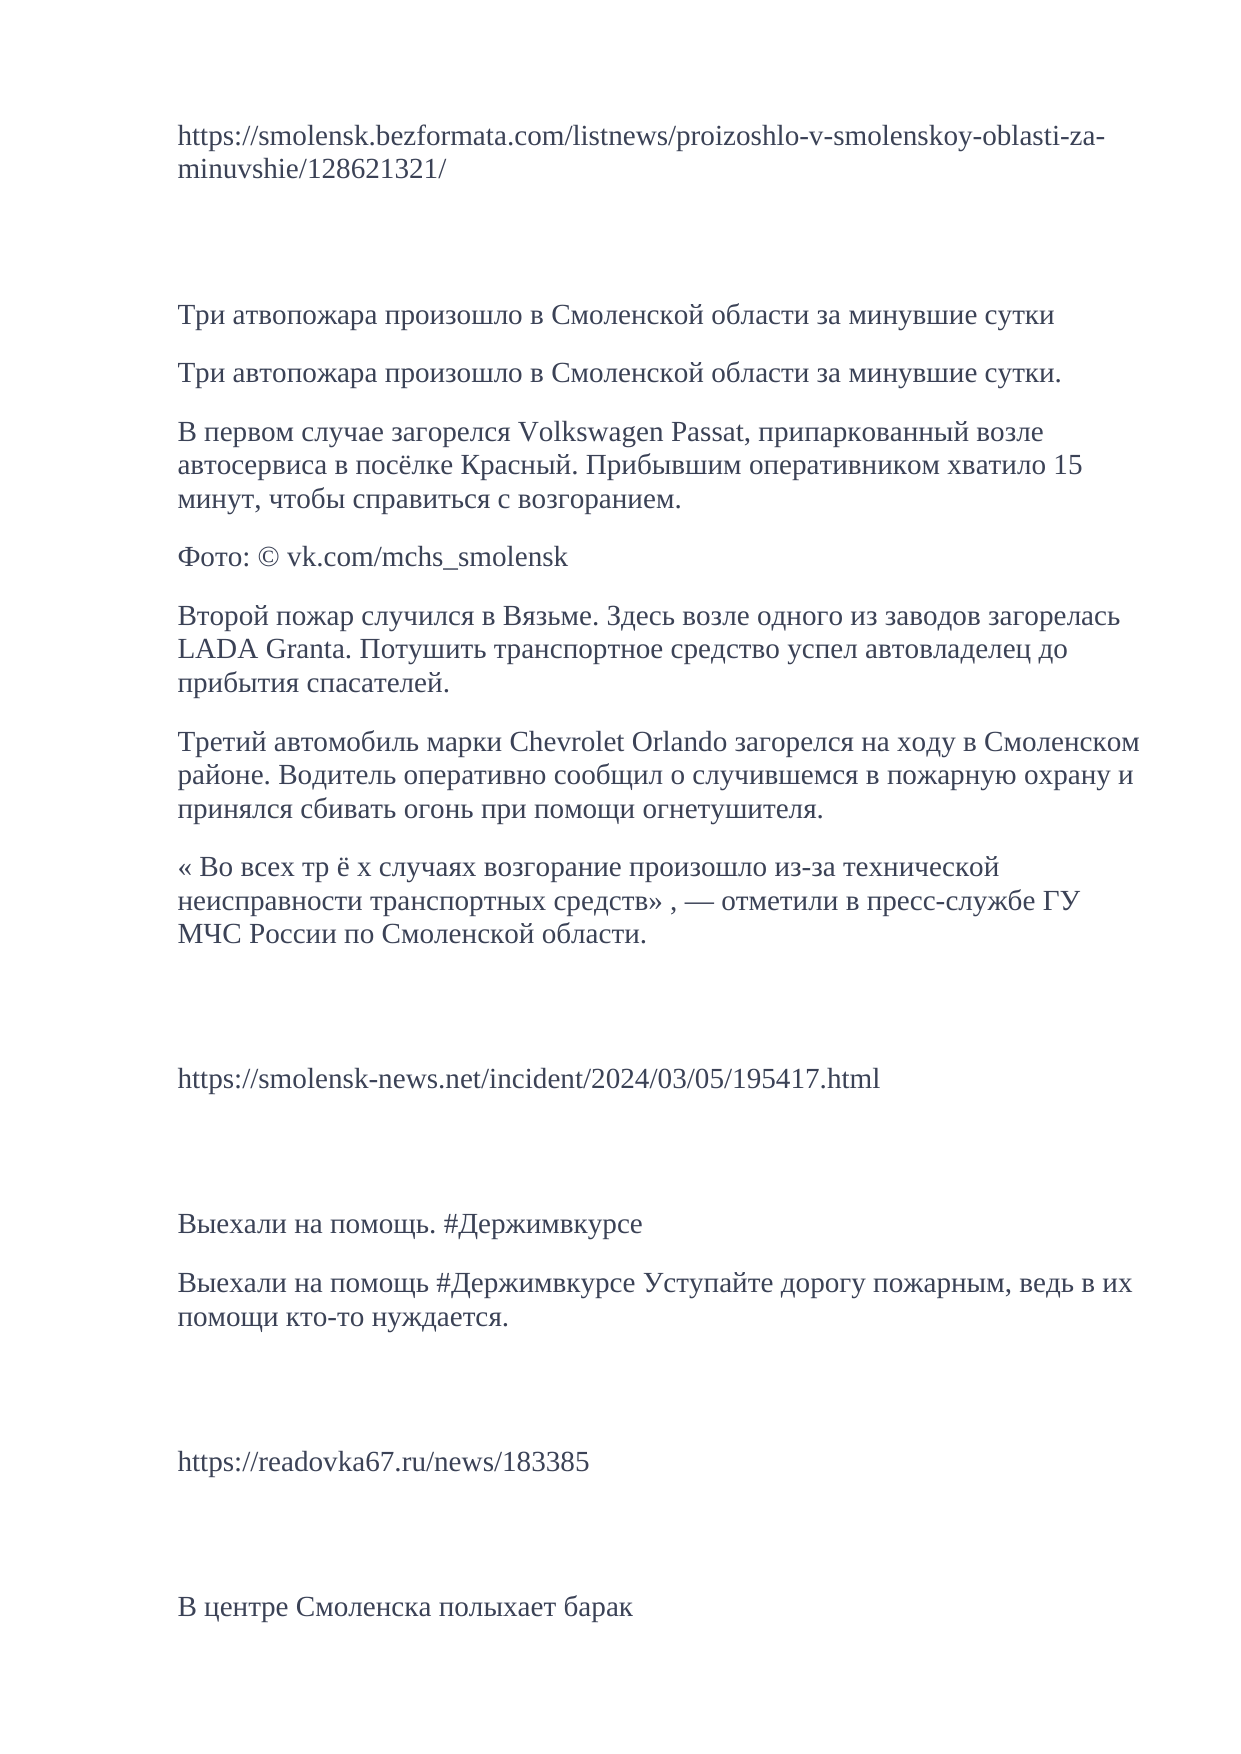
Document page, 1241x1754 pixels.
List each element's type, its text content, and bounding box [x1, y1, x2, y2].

text Выехали на помощь. #Держимвкурсе [177, 1207, 1152, 1240]
text Три автопожара произошло в Смоленской области за минувшие сутки. [177, 355, 1152, 389]
text Три атвопожара произошло в Смоленской области за минувшие сутки [177, 297, 1152, 330]
text Второй пожар случился в Вязьме. Здесь возле одного из заводов загорелась LADA Granta. Потушить транспортное средство успел автовладелец до прибытия спасателей. [177, 598, 1152, 699]
text « Во всех тр ё х случаях возгорание произошло из-за технической неисправности транспортных средств» , — отметили в пресс-службе ГУ МЧС России по Смоленской области. [177, 849, 1152, 950]
text https://smolensk-news.net/incident/2024/03/05/195417.html [177, 1061, 1152, 1095]
text Третий автомобиль марки Chevrolet Orlando загорелся на ходу в Смоленском районе. Водитель оперативно сообщил о случившемся в пожарную охрану и принялся сбивать огонь при помощи огнетушителя. [177, 724, 1152, 824]
text https://smolensk.bezformata.com/listnews/proizoshlo-v-smolenskoy-oblasti-za-minuvshie/128621321/ [177, 118, 1152, 185]
text В центре Смоленска полыхает барак [177, 1589, 1152, 1622]
text https://readovka67.ru/news/183385 [177, 1444, 1152, 1477]
text Выехали на помощь #Держимвкурсе Уступайте дорогу пожарным, ведь в их помощи кто-то нуждается. [177, 1265, 1152, 1332]
text Фото: © vk.com/mchs_smolensk [177, 539, 1152, 573]
text В первом случае загорелся Volkswagen Passat, припаркованный возле автосервиса в посёлке Красный. Прибывшим оперативником хватило 15 минут, чтобы справиться с возгоранием. [177, 414, 1152, 514]
